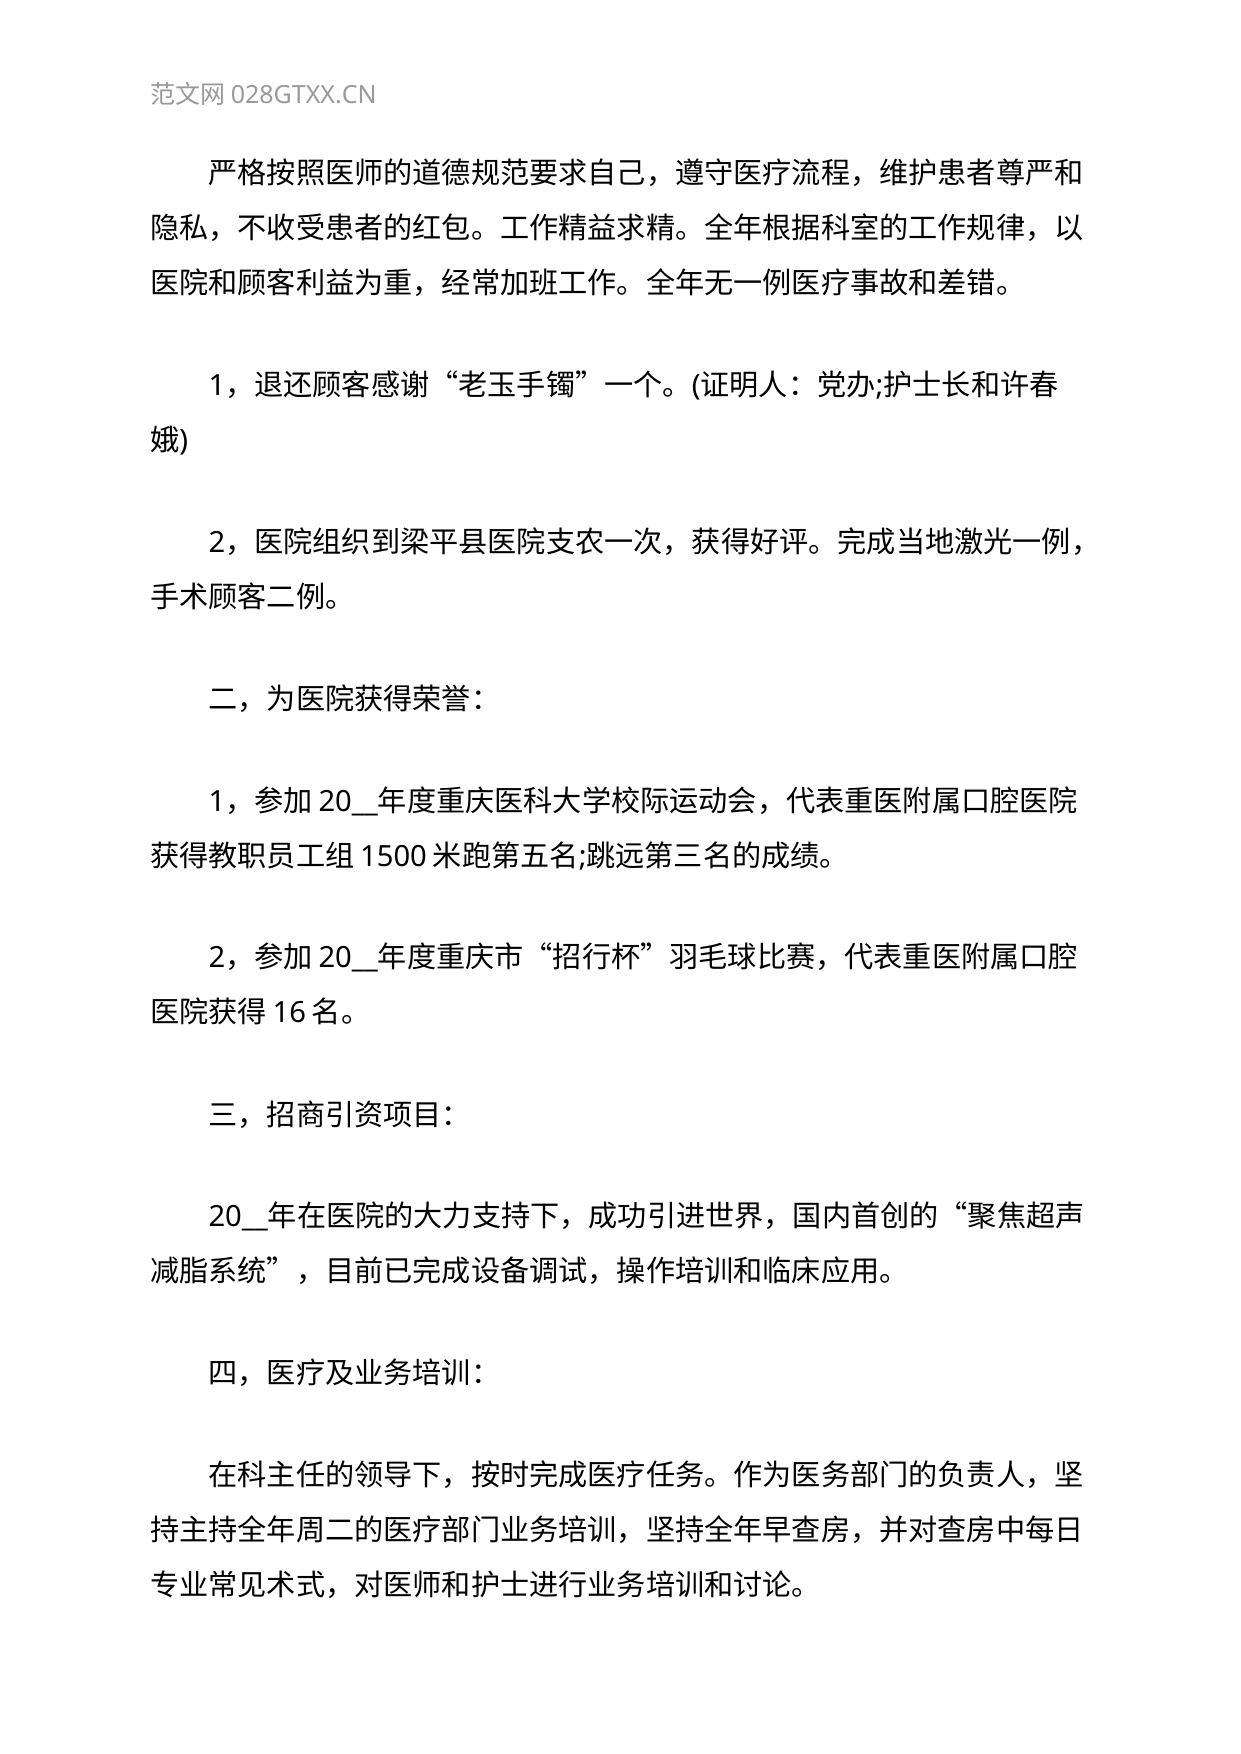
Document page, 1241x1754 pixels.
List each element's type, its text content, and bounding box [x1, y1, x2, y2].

text 严格按照医师的道德规范要求自己，遵守医疗流程，维护患者尊严和隐私，不收受患者的红包。工作精益求精。全年根据科室的工作规律，以医院和顾客利益为重，经常加班工作。全年无一例医疗事故和差错。 [150, 150, 1090, 302]
text 2，医院组织到梁平县医院支农一次，获得好评。完成当地激光一例，手术顾客二例。 [150, 518, 1090, 616]
text 在科主任的领导下，按时完成医疗任务。作为医务部门的负责人，坚持主持全年周二的医疗部门业务培训，坚持全年早查房，并对查房中每日专业常见术式，对医师和护士进行业务培训和讨论。 [150, 1451, 1090, 1603]
text 20__年在医院的大力支持下，成功引进世界，国内首创的“聚焦超声减脂系统”，目前已完成设备调试，操作培训和临床应用。 [150, 1193, 1090, 1290]
text 三，招商引资项目： [150, 1091, 1090, 1133]
text 1，参加20__年度重庆医科大学校际运动会，代表重医附属口腔医院获得教职员工组1500米跑第五名;跳远第三名的成绩。 [150, 777, 1090, 874]
text 二，为医院获得荣誉： [150, 675, 1090, 718]
text 1，退还顾客感谢“老玉手镯”一个。(证明人：党办;护士长和许春娥) [150, 362, 1090, 459]
text 2，参加20__年度重庆市“招行杯”羽毛球比赛，代表重医附属口腔医院获得16名。 [150, 934, 1090, 1031]
text 四，医疗及业务培训： [150, 1349, 1090, 1392]
